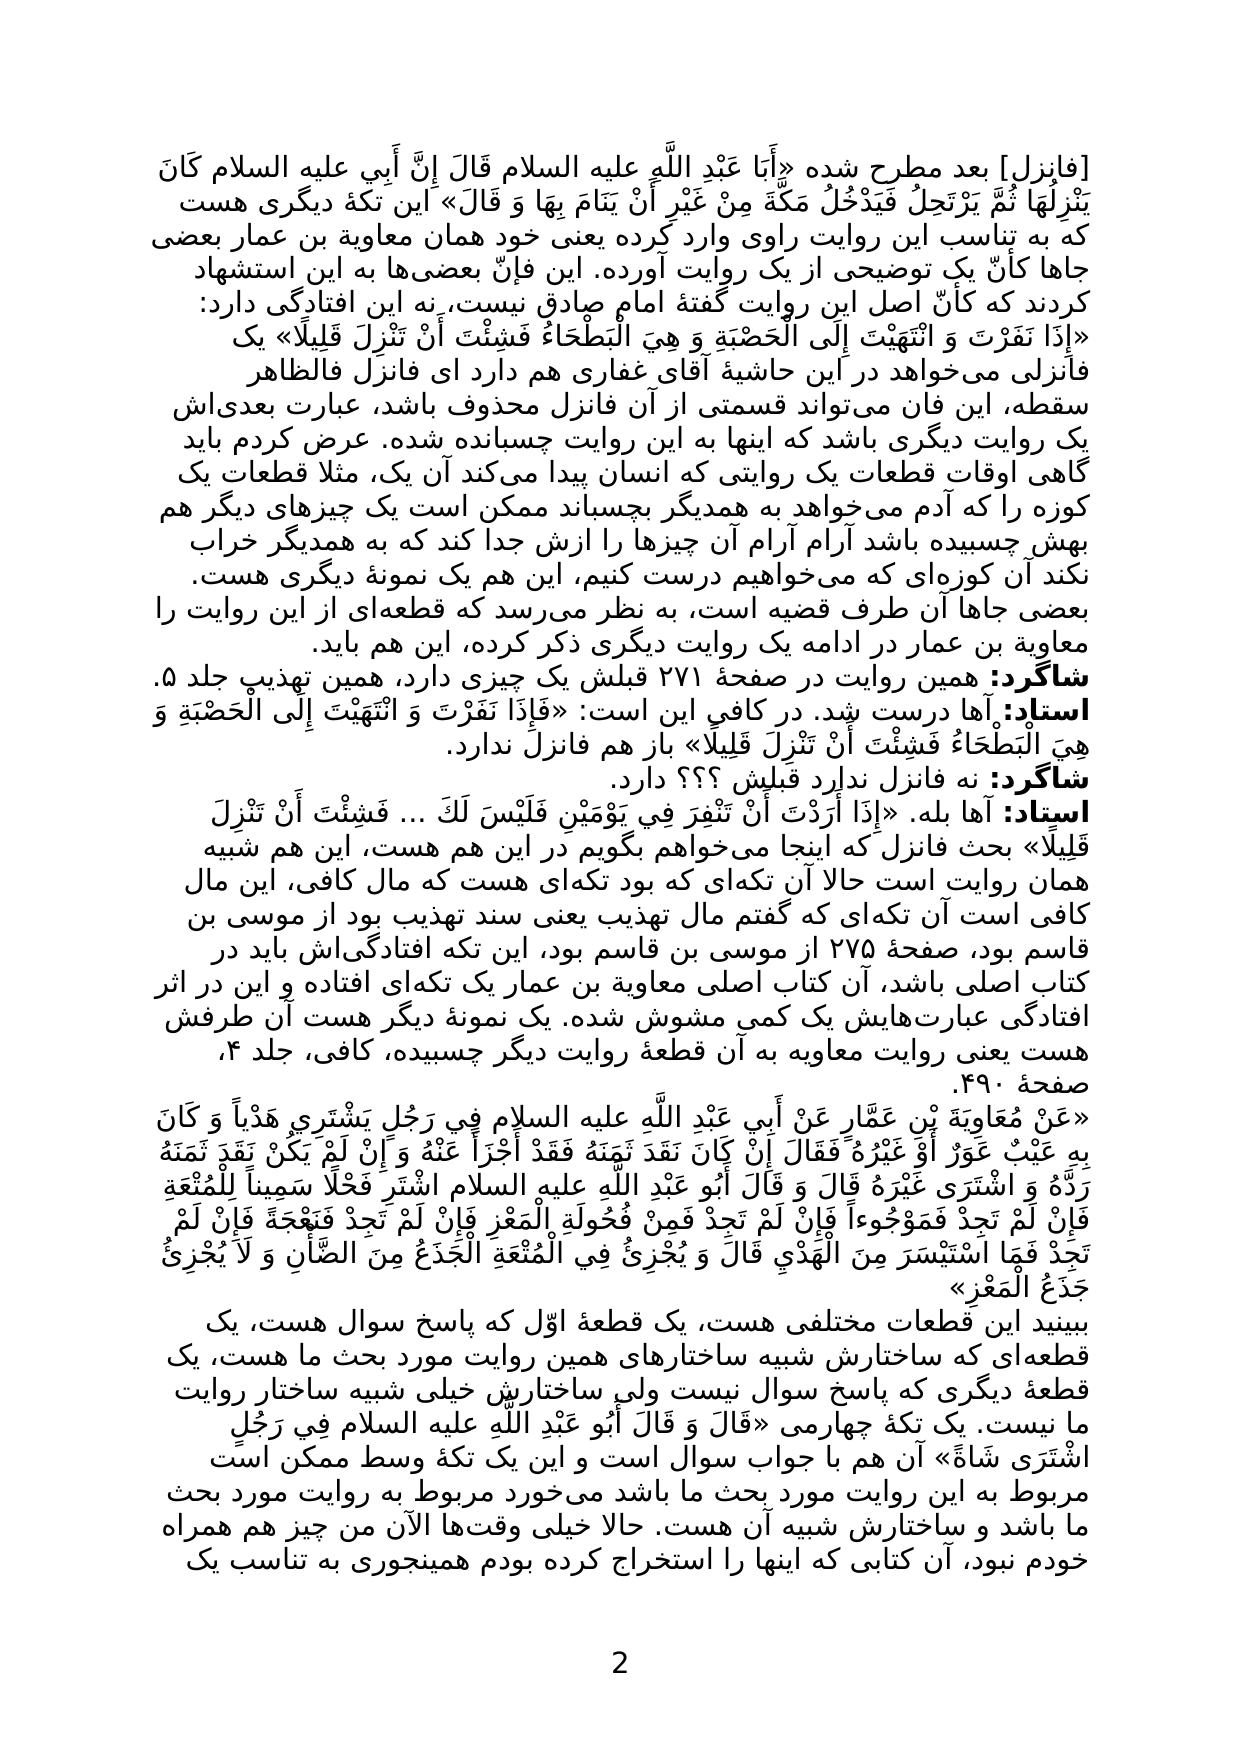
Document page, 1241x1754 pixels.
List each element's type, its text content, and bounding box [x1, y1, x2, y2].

text «عَنْ مُعَاوِيَةَ بْنِ عَمَّارٍ عَنْ أَبِي عَبْدِ اللَّهِ علیه السلام فِي رَجُلٍ يَشْتَرِي هَدْياً وَ كَانَ بِهِ عَيْبٌ عَوَرٌ أَوْ غَيْرُهُ فَقَالَ إِنْ كَانَ نَقَدَ ثَمَنَهُ فَقَدْ أَجْزَأَ عَنْهُ وَ إِنْ لَمْ يَكُنْ نَقَدَ ثَمَنَهُ رَدَّهُ وَ اشْتَرَى غَيْرَهُ قَالَ وَ قَالَ أَبُو عَبْدِ اللَّهِ علیه السلام اشْتَرِ فَحْلًا سَمِيناً لِلْمُتْعَةِ فَإِنْ لَمْ تَجِدْ فَمَوْجُوءاً فَإِنْ لَمْ تَجِدْ فَمِنْ فُحُولَةِ الْمَعْزِ فَإِنْ لَمْ تَجِدْ فَنَعْجَةً فَإِنْ لَمْ تَجِدْ فَمَا اسْتَيْسَرَ مِنَ الْهَدْيِ قَالَ وَ يُجْزِئُ فِي الْمُتْعَةِ الْجَذَعُ مِنَ الضَّأْنِ وَ لَا يُجْزِئُ جَذَعُ الْمَعْزِ» [150, 1101, 1090, 1304]
text استاد: آها درست شد. در کافی این است: «فَإِذَا نَفَرْتَ وَ انْتَهَيْتَ إِلَى الْحَصْبَةِ وَ هِيَ الْبَطْحَاءُ فَشِئْتَ أَنْ تَنْزِلَ قَلِيلًا» باز هم فانزل ندارد. [150, 693, 1090, 761]
text شاگرد: همین روایت در صفحۀ ۲۷۱ قبلش یک چیزی دارد، همین تهذیب جلد ۵. [150, 659, 1090, 693]
text استاد: آها بله. «إِذَا أَرَدْتَ أَنْ تَنْفِرَ فِي يَوْمَيْنِ فَلَيْسَ لَكَ ... فَشِئْتَ أَنْ تَنْزِلَ قَلِيلًا» بحث فانزل که اینجا می‌خواهم بگویم در این هم هست، این هم شبیه همان روایت است حالا آن تکه‌ای که بود تکه‌ای هست که مال کافی، این مال کافی است آن تکه‌ای که گفتم مال تهذیب یعنی سند تهذیب بود از موسی بن قاسم بود، صفحۀ ۲۷۵ از موسی بن قاسم بود، این تکه افتادگی‌اش باید در کتاب اصلی باشد، آن کتاب اصلی معاویة بن عمار یک تکه‌ای افتاده و این در اثر افتادگی عبارت‌هایش یک کمی مشوش شده. یک نمونۀ دیگر هست آن طرفش هست یعنی روایت معاویه به آن قطعۀ روایت دیگر چسبیده، کافی، جلد ۴، صفحۀ ۴۹۰. [150, 795, 1090, 1101]
text شاگرد: نه فانزل ندارد قبلش ؟؟؟ دارد. [150, 761, 1090, 795]
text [150, 150, 1090, 659]
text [150, 1304, 1090, 1576]
